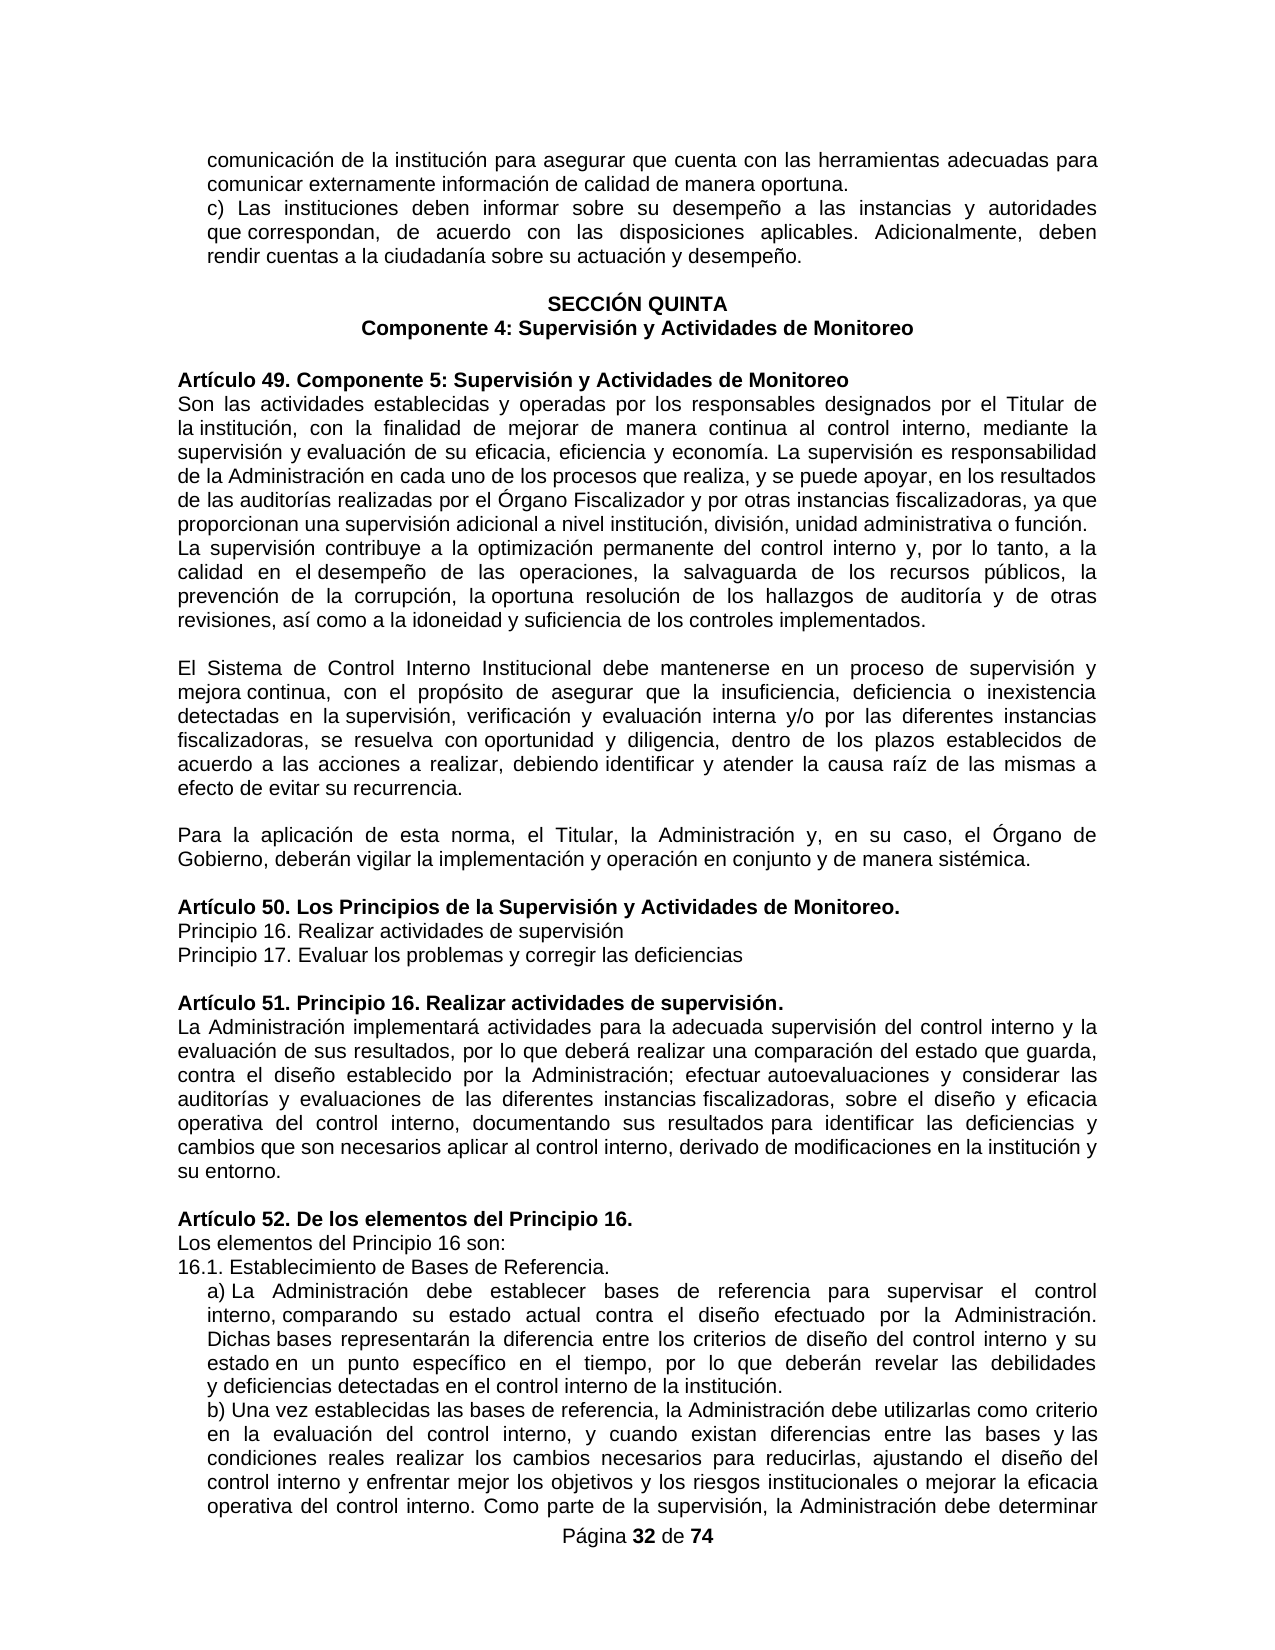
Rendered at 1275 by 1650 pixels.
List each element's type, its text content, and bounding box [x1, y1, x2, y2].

text Para la aplicación de esta norma, el Titular, la Administración y, en su caso, el Órgano de Gobierno, deberán vigilar la implementación y operación en conjunto y de manera sistémica. [177, 823, 1098, 871]
text Los elementos del Principio 16 son: [177, 1231, 1098, 1254]
text 16.1. Establecimiento de Bases de Referencia. [177, 1254, 1098, 1278]
text Artículo 49. Componente 5: Supervisión y Actividades de Monitoreo [177, 368, 1098, 392]
text Artículo 52. De los elementos del Principio 16. [177, 1207, 1098, 1231]
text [207, 148, 1098, 196]
text Artículo 51. Principio 16. Realizar actividades de supervisión. [177, 991, 1098, 1015]
text c) Las instituciones deben informar sobre su desempeño a las instancias y autoridades que correspondan, de acuerdo con las disposiciones aplicables. Adicionalmente, deben rendir cuentas a la ciudadanía sobre su actuación y desempeño. [207, 196, 1098, 267]
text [207, 1398, 1098, 1518]
text La supervisión contribuye a la optimización permanente del control interno y, por lo tanto, a la calidad en el desempeño de las operaciones, la salvaguarda de los recursos públicos, la prevención de la corrupción, la oportuna resolución de los hallazgos de auditoría y de otras revisiones, así como a la idoneidad y suficiencia de los controles implementados. [177, 536, 1098, 632]
text La Administración implementará actividades para la adecuada supervisión del control interno y la evaluación de sus resultados, por lo que deberá realizar una comparación del estado que guarda, contra el diseño establecido por la Administración; efectuar autoevaluaciones y considerar las auditorías y evaluaciones de las diferentes instancias fiscalizadoras, sobre el diseño y eficacia operativa del control interno, documentando sus resultados para identificar las deficiencias y cambios que son necesarios aplicar al control interno, derivado de modificaciones en la institución y su entorno. [177, 1015, 1098, 1183]
text Principio 16. Realizar actividades de supervisión [177, 919, 1098, 943]
text Son las actividades establecidas y operadas por los responsables designados por el Titular de la institución, con la finalidad de mejorar de manera continua al control interno, mediante la supervisión y evaluación de su eficacia, eficiencia y economía. La supervisión es responsabilidad de la Administración en cada uno de los procesos que realiza, y se puede apoyar, en los resultados de las auditorías realizadas por el Órgano Fiscalizador y por otras instancias fiscalizadoras, ya que proporcionan una supervisión adicional a nivel institución, división, unidad administrativa o función. [177, 392, 1098, 536]
text a) La Administración debe establecer bases de referencia para supervisar el control interno, comparando su estado actual contra el diseño efectuado por la Administración. Dichas bases representarán la diferencia entre los criterios de diseño del control interno y su estado en un punto específico en el tiempo, por lo que deberán revelar las debilidades y deficiencias detectadas en el control interno de la institución. [207, 1278, 1098, 1398]
text SECCIÓN QUINTA [177, 291, 1098, 315]
text El Sistema de Control Interno Institucional debe mantenerse en un proceso de supervisión y mejora continua, con el propósito de asegurar que la insuficiencia, deficiencia o inexistencia detectadas en la supervisión, verificación y evaluación interna y/o por las diferentes instancias fiscalizadoras, se resuelva con oportunidad y diligencia, dentro de los plazos establecidos de acuerdo a las acciones a realizar, debiendo identificar y atender la causa raíz de las mismas a efecto de evitar su recurrencia. [177, 656, 1098, 799]
text Componente 4: Supervisión y Actividades de Monitoreo [177, 315, 1098, 339]
text Artículo 50. Los Principios de la Supervisión y Actividades de Monitoreo. [177, 895, 1098, 919]
text Principio 17. Evaluar los problemas y corregir las deficiencias [177, 943, 1098, 967]
